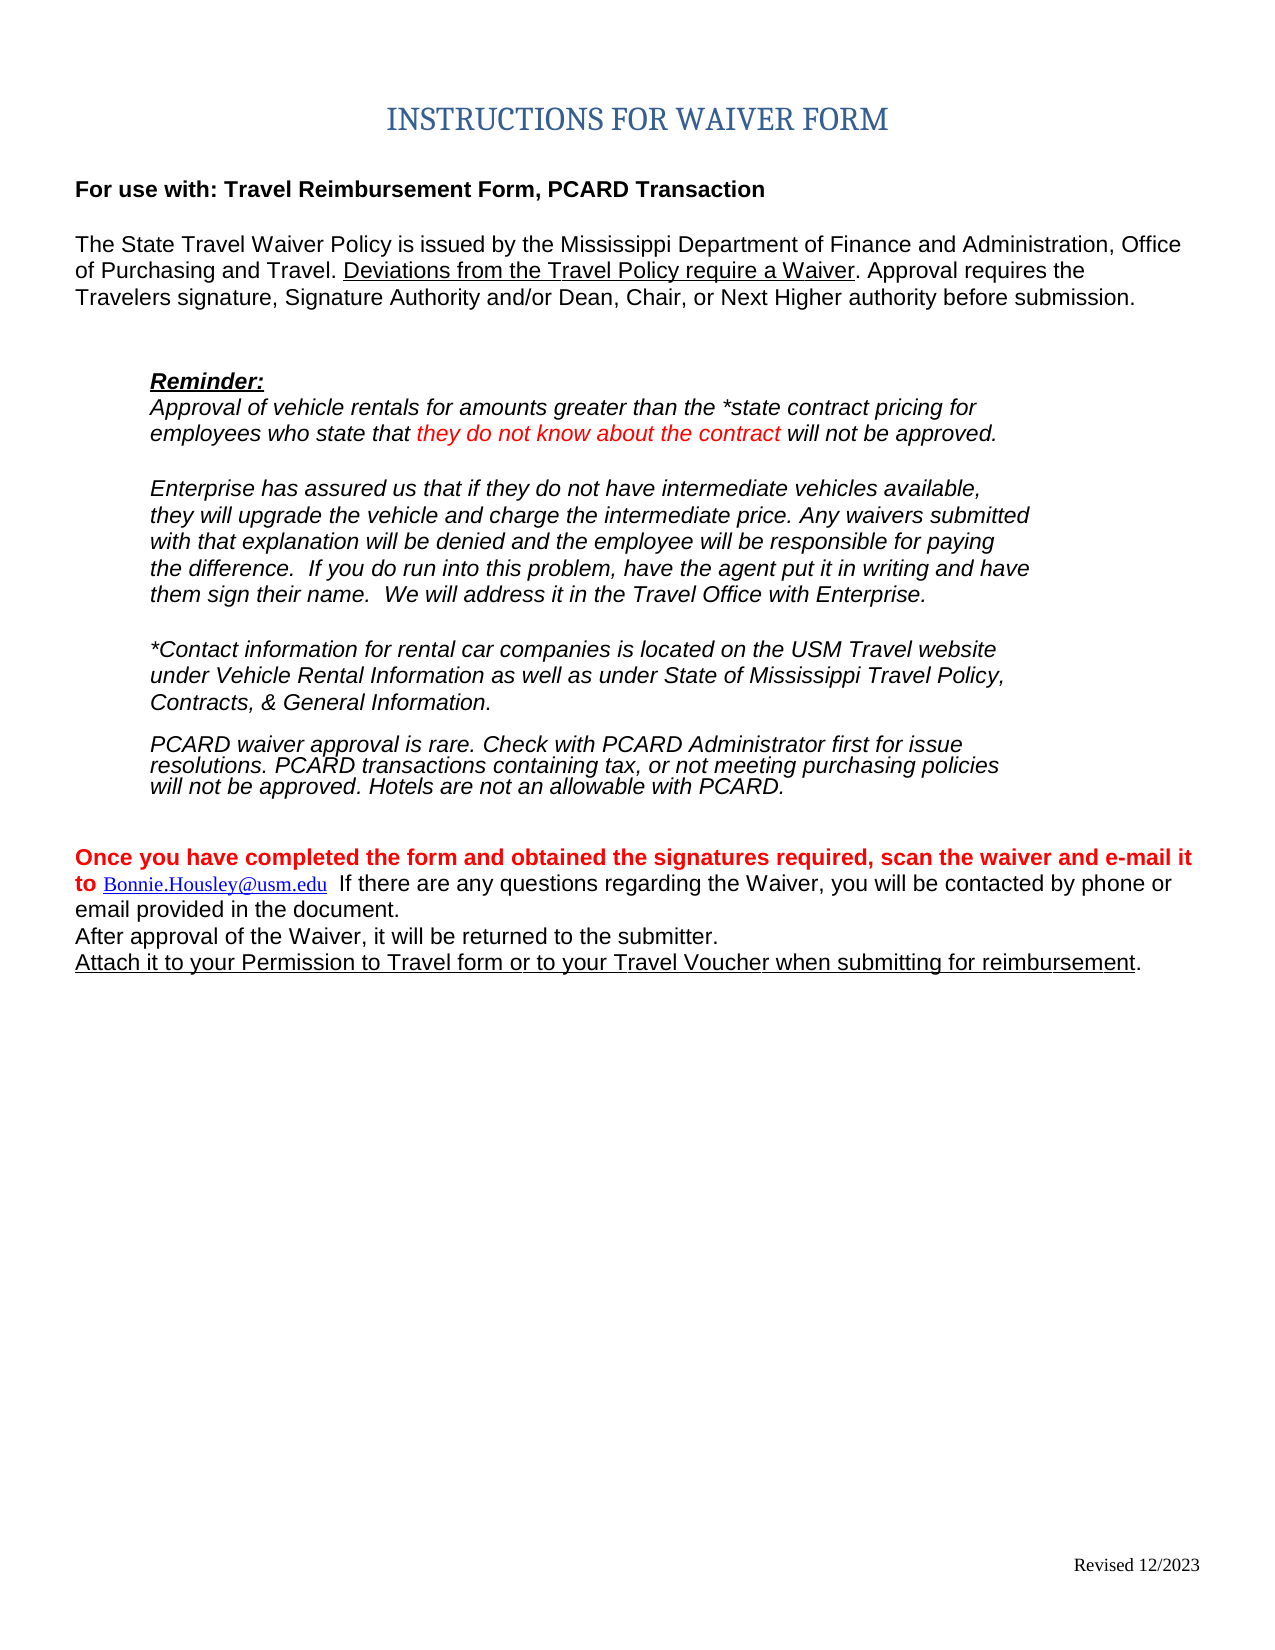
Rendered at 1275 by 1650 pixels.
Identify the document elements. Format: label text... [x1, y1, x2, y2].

text Once you have completed the form and obtained the signatures required, scan the waiver and e-mail it to Bonnie.Housley@usm.edu If there are any questions regarding the Waiver, you will be contacted by phone or email provided in the document. [75, 843, 1194, 923]
text Approval of vehicle rentals for amounts greater than the *state contract pricing for employees who state that they do not know about the contract will not be approved. [150, 394, 1052, 447]
text *Contact information for rental car companies is located on the USM Travel website under Vehicle Rental Information as well as under State of Mississippi Travel Policy, Contracts, & General Information. [150, 636, 1040, 715]
text Reminder: [150, 368, 1052, 394]
subtitle INSTRUCTIONS FOR WAIVER FORM [75, 100, 1200, 138]
text PCARD waiver approval is rare. Check with PCARD Administrator first for issue resolutions. PCARD transactions containing tax, or not meeting purchasing policies will not be approved. Hotels are not an allowable with PCARD. [150, 736, 1031, 798]
text Enterprise has assured us that if they do not have intermediate vehicles available, they will upgrade the vehicle and charge the intermediate price. Any waivers submitted with that explanation will be denied and the employee will be responsible for paying the difference. If you do run into this problem, have the agent put it in writing and have them sign their name. We will address it in the Travel Office with Enterprise. [150, 475, 1033, 607]
text For use with: Travel Reimbursement Form, PCARD Transaction [75, 176, 937, 203]
text Attach it to your Permission to Travel form or to your Travel Voucher when submitting for reimbursement. [75, 949, 1194, 975]
text After approval of the Waiver, it will be returned to the submitter. [75, 923, 1194, 949]
text The State Travel Waiver Policy is issued by the Mississippi Department of Finance and Administration, Office of Purchasing and Travel. Deviations from the Travel Policy require a Waiver. Approval requires the Travelers signature, Signature Authority and/or Dean, Chair, or Next Higher authority before submission. [75, 231, 1186, 310]
